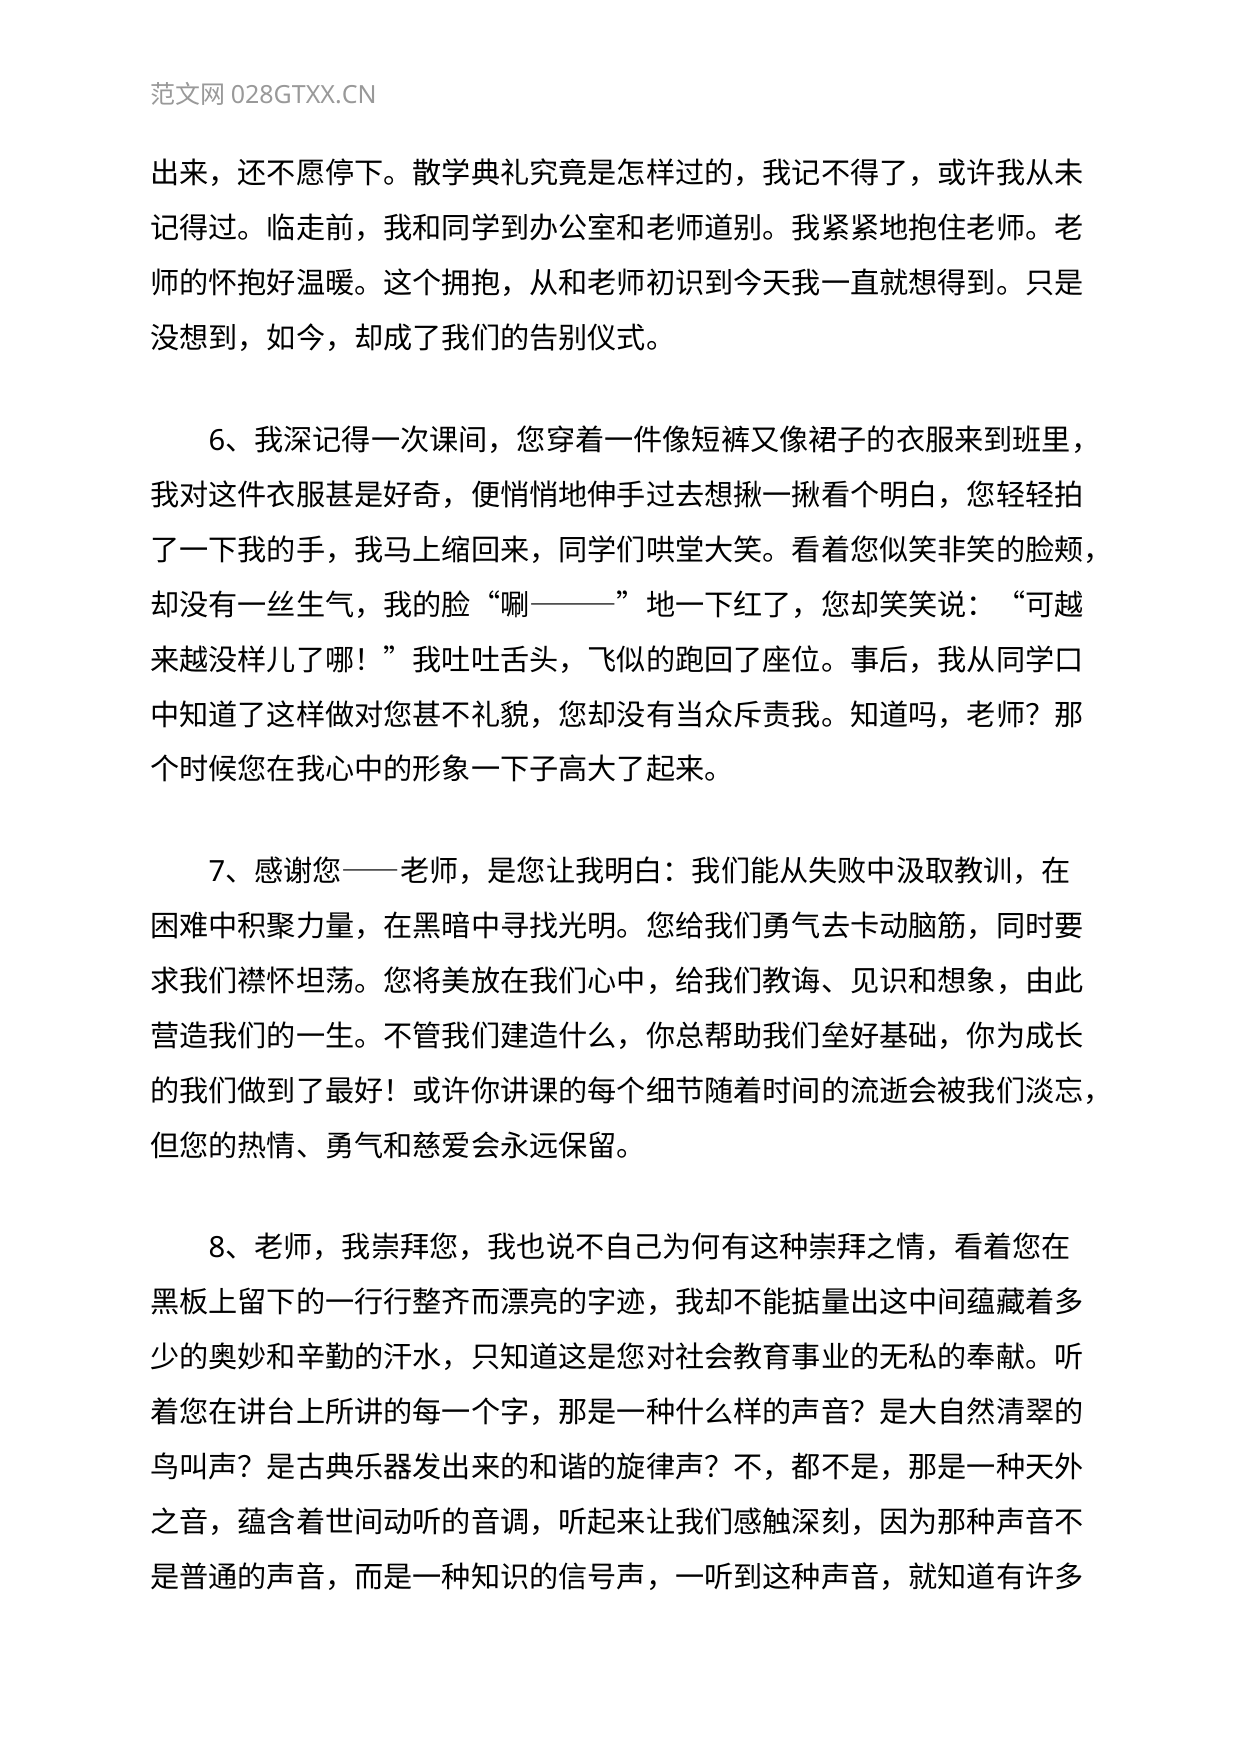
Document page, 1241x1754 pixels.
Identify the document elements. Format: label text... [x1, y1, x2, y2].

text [150, 1224, 1090, 1596]
text 6、我深记得一次课间，您穿着一件像短裤又像裙子的衣服来到班里，我对这件衣服甚是好奇，便悄悄地伸手过去想揪一揪看个明白，您轻轻拍了一下我的手，我马上缩回来，同学们哄堂大笑。看着您似笑非笑的脸颊，却没有一丝生气，我的脸“唰———”地一下红了，您却笑笑说：“可越来越没样儿了哪！”我吐吐舌头，飞似的跑回了座位。事后，我从同学口中知道了这样做对您甚不礼貌，您却没有当众斥责我。知道吗，老师？那个时候您在我心中的形象一下子高大了起来。 [150, 416, 1090, 788]
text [150, 150, 1090, 357]
text 7、感谢您——老师，是您让我明白：我们能从失败中汲取教训，在困难中积聚力量，在黑暗中寻找光明。您给我们勇气去卡动脑筋，同时要求我们襟怀坦荡。您将美放在我们心中，给我们教诲、见识和想象，由此营造我们的一生。不管我们建造什么，你总帮助我们垒好基础，你为成长的我们做到了最好！或许你讲课的每个细节随着时间的流逝会被我们淡忘，但您的热情、勇气和慈爱会永远保留。 [150, 848, 1090, 1164]
